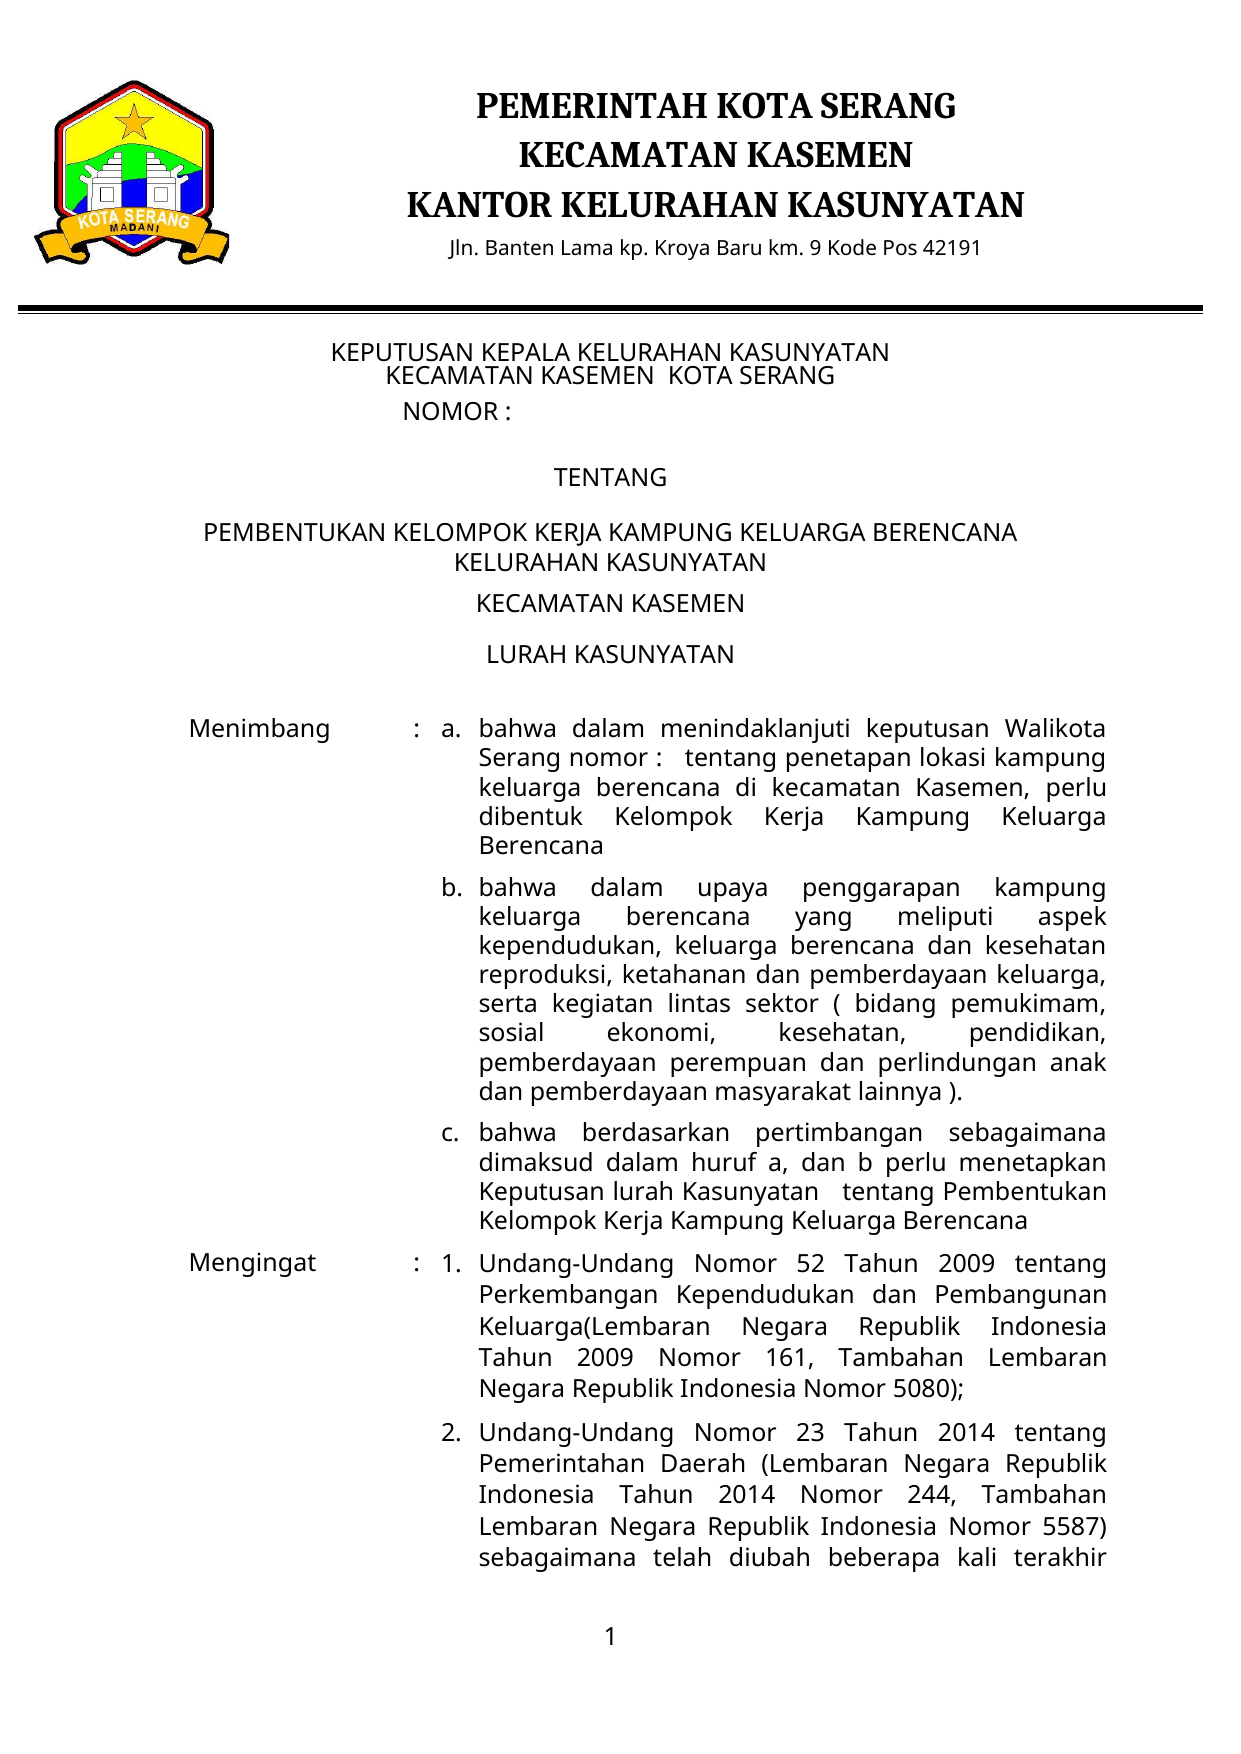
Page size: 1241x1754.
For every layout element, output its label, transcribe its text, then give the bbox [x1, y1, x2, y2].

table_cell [427, 1248, 1107, 1573]
table_cell : [402, 1248, 427, 1573]
table_header bahwa dalam menindaklanjuti keputusan Walikota Serang nomor : tentang penetapan lokasi kampung keluarga berencana di kecamatan Kasemen, perlu dibentuk Kelompok Kerja Kampung Keluarga Berencana bahwa dalam upaya penggarapan kampung keluarga berencana yang meliputi aspek kependudukan, keluarga berencana dan kesehatan reproduksi, ketahanan dan pemberdayaan keluarga, serta kegiatan lintas sektor ( bidang pemukimam, sosial ekonomi, kesehatan, pendidikan, pemberdayaan perempuan dan perlindungan anak dan pemberdayaan masyarakat lainnya ). bahwa berdasarkan pertimbangan sebagaimana dimaksud dalam huruf a, dan b perlu menetapkan Keputusan lurah Kasunyatan tentang Pembentukan Kelompok Kerja Kampung Keluarga Berencana [427, 714, 1107, 1248]
table_header PEMERINTAH KOTA SERANG KECAMATAN KASEMEN KANTOR KELURAHAN KASUNYATAN Jln. Banten Lama kp. Kroya Baru km. 9 Kode Pos 42191 [229, 75, 1202, 305]
text PEMBENTUKAN KELOMPOK KERJA KAMPUNG KELUARGA BERENCANA KELURAHAN KASUNYATAN [177, 518, 1044, 577]
text KECAMATAN KASEMEN [177, 589, 1044, 618]
table_header Menimbang [177, 714, 402, 1248]
text KECAMATAN KASEMEN KOTA SERANG [177, 366, 1044, 389]
table_header : [402, 714, 427, 1248]
text NOMOR : [177, 402, 1044, 425]
text KEPUTUSAN KEPALA KELURAHAN KASUNYATAN [177, 343, 1044, 366]
text LURAH KASUNYATAN [177, 643, 1044, 668]
table_cell Mengingat [177, 1248, 402, 1573]
table_header [18, 75, 229, 305]
text TENTANG [177, 468, 1044, 491]
picture [29, 75, 230, 284]
